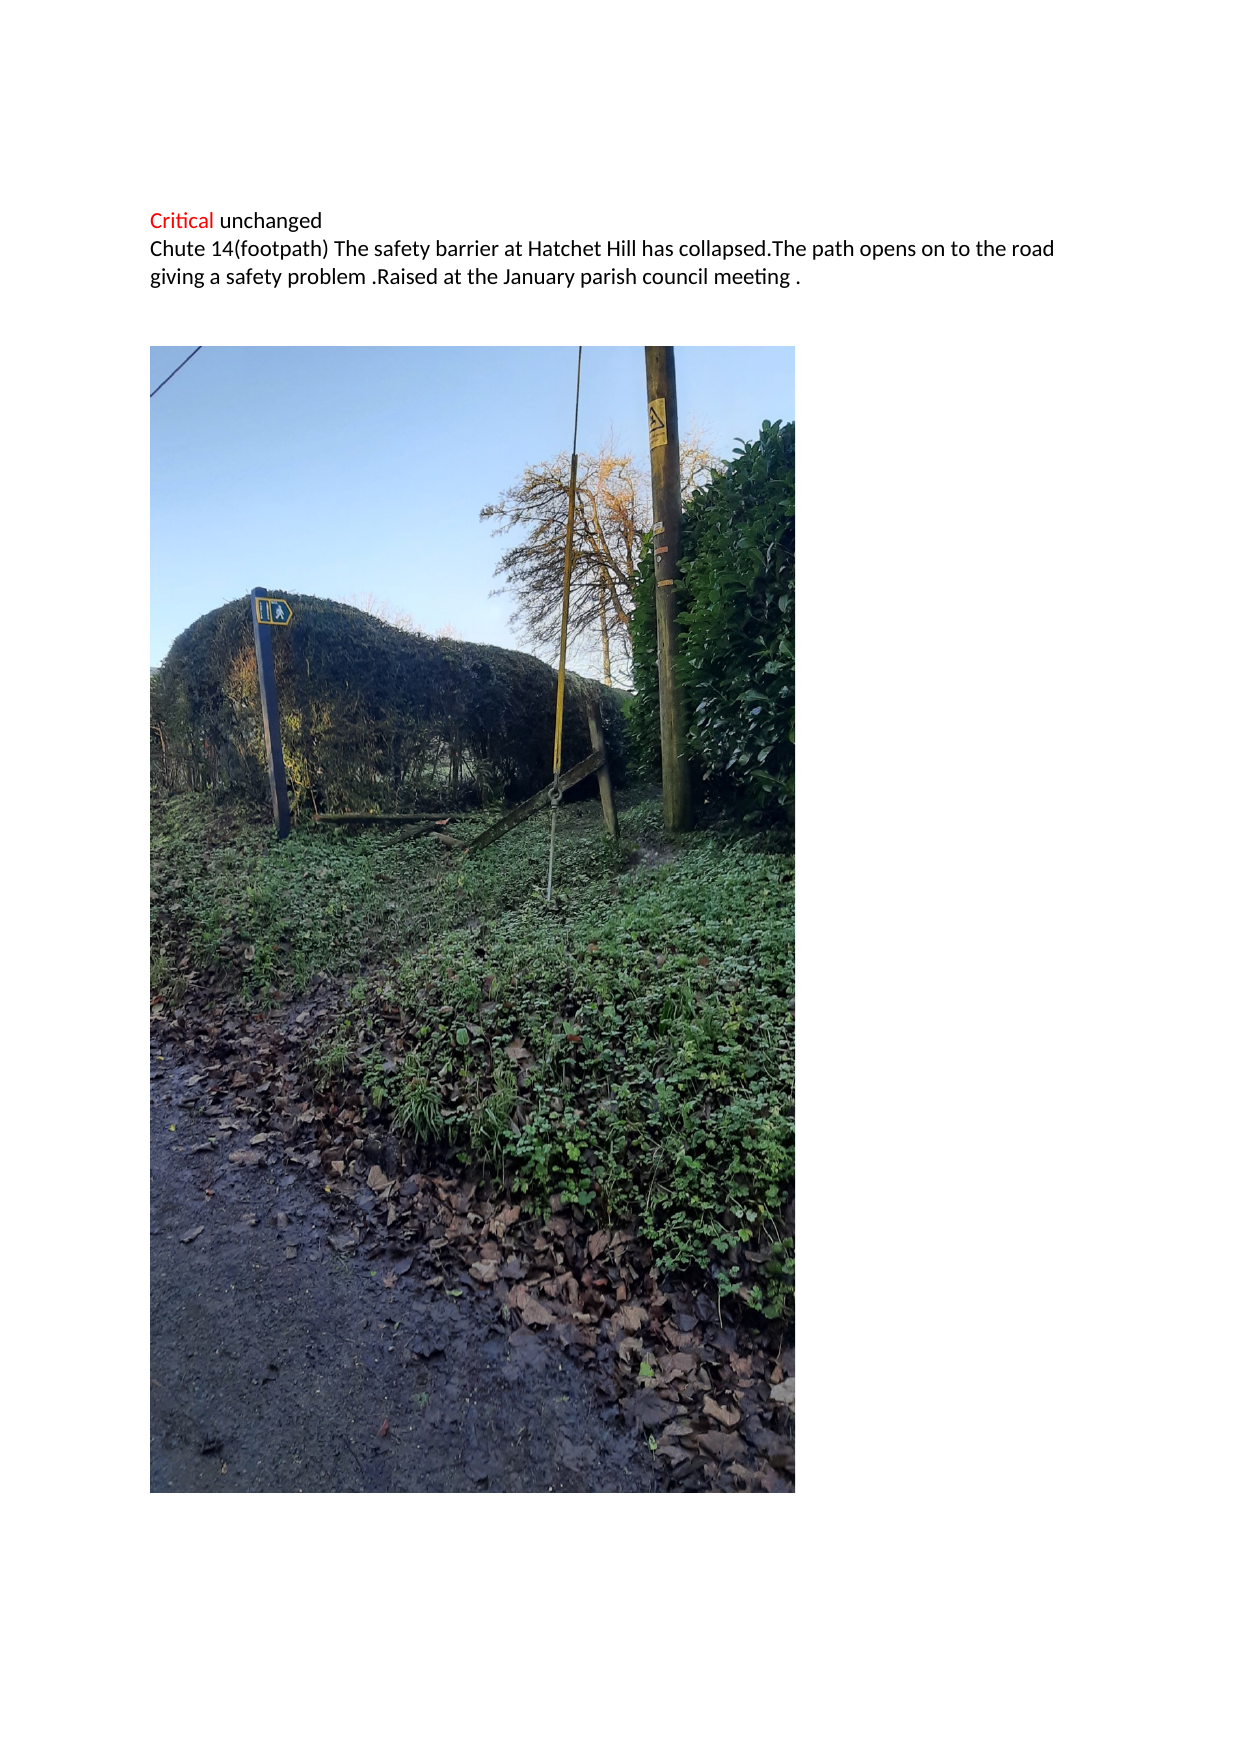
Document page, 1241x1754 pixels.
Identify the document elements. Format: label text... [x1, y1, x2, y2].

picture [150, 346, 796, 1493]
text Chute 14(footpath) The safety barrier at Hatchet Hill has collapsed.The path opens on to the road giving a safety problem .Raised at the January parish council meeting . [150, 234, 1090, 290]
text Critical unchanged [150, 206, 1090, 234]
